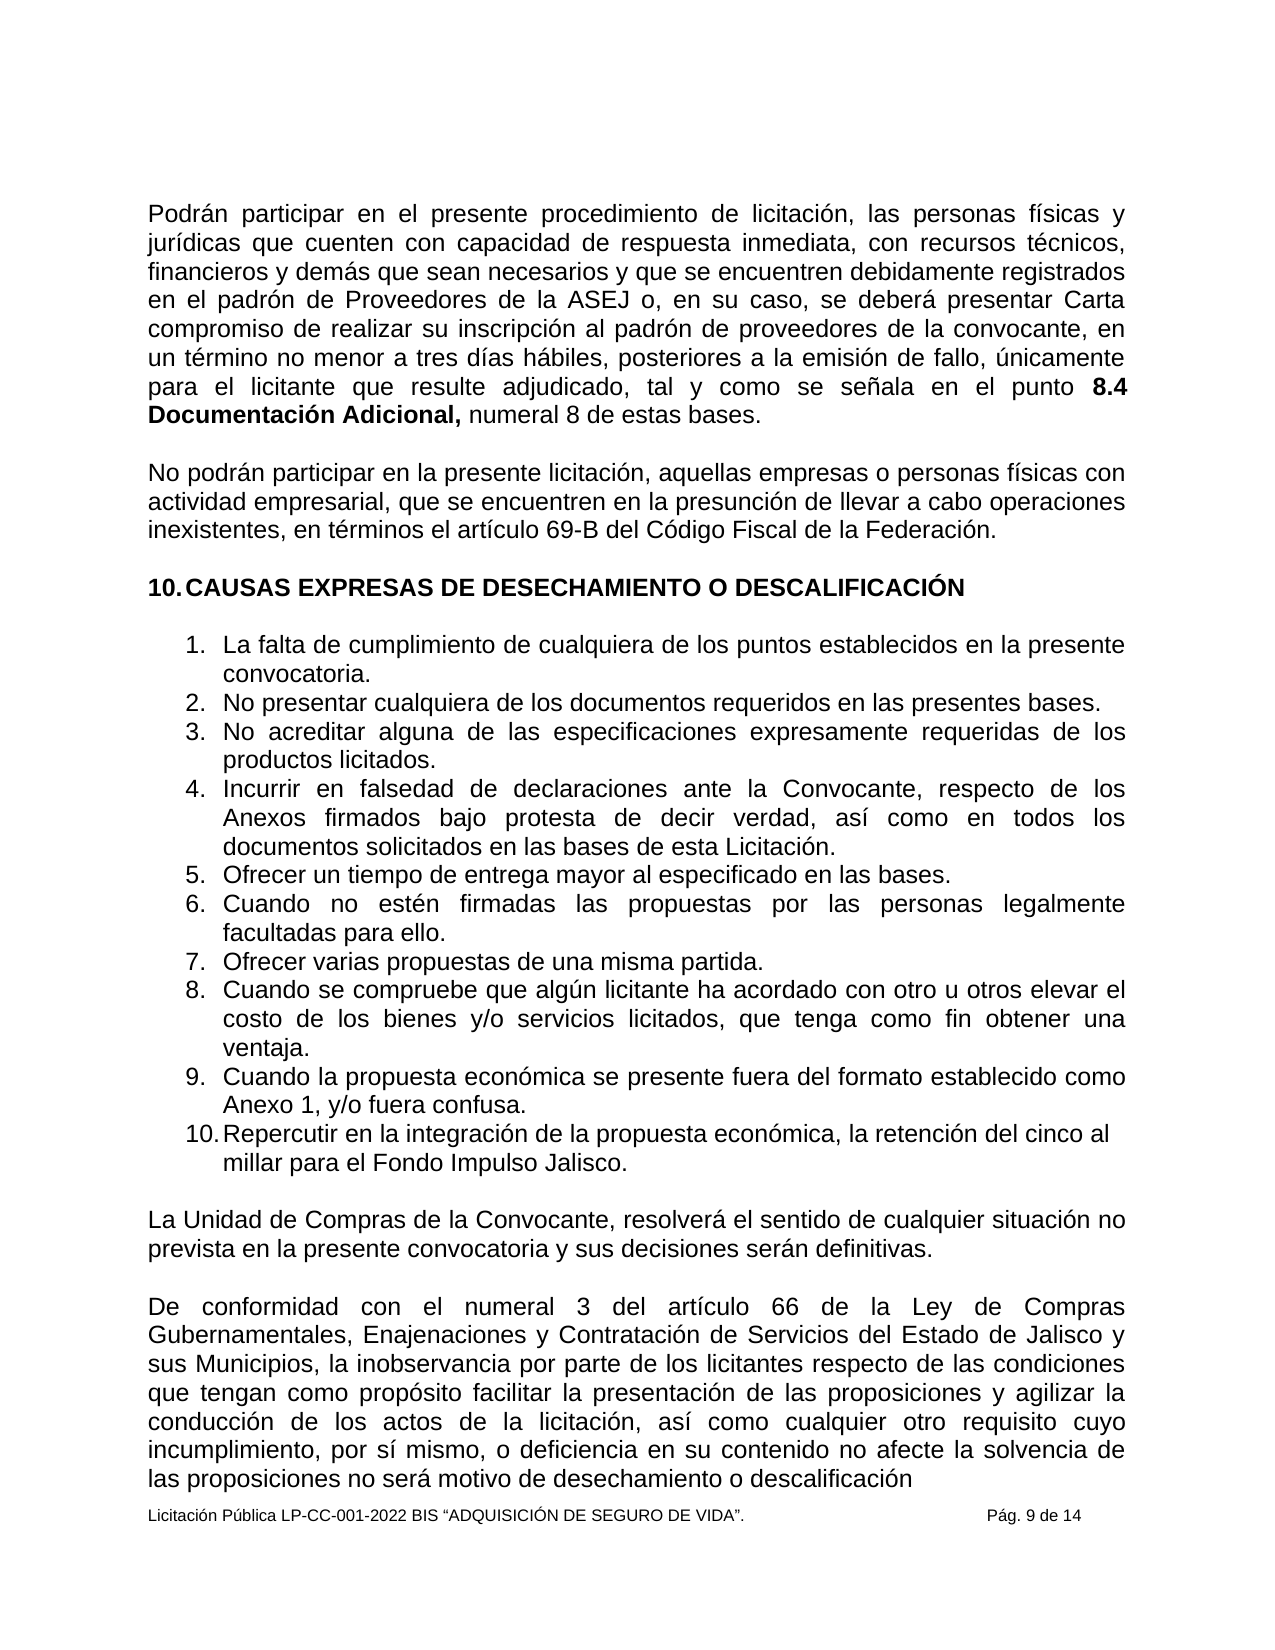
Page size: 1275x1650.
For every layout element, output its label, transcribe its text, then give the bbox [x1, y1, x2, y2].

list Ofrecer varias propuestas de una misma partida. [185, 947, 1127, 975]
list La falta de cumplimiento de cualquiera de los puntos establecidos en la presente convocatoria. [185, 630, 1127, 688]
list Cuando la propuesta económica se presente fuera del formato establecido como Anexo 1, y/o fuera confusa. [185, 1062, 1127, 1119]
text La Unidad de Compras de la Convocante, resolverá el sentido de cualquier situación no prevista en la presente convocatoria y sus decisiones serán definitivas. [148, 1205, 1127, 1263]
list Repercutir en la integración de la propuesta económica, la retención del cinco al millar para el Fondo Impulso Jalisco. [185, 1119, 1127, 1177]
list Ofrecer un tiempo de entrega mayor al especificado en las bases. [185, 860, 1127, 889]
list Cuando no estén firmadas las propuestas por las personas legalmente facultadas para ello. [185, 889, 1127, 947]
text Podrán participar en el presente procedimiento de licitación, las personas físicas y jurídicas que cuenten con capacidad de respuesta inmediata, con recursos técnicos, financieros y demás que sean necesarios y que se encuentren debidamente registrados en el padrón de Proveedores de la ASEJ o, en su caso, se deberá presentar Carta compromiso de realizar su inscripción al padrón de proveedores de la convocante, en un término no menor a tres días hábiles, posteriores a la emisión de fallo, únicamente para el licitante que resulte adjudicado, tal y como se señala en el punto 8.4 Documentación Adicional, numeral 8 de estas bases. [148, 199, 1127, 429]
list CAUSAS EXPRESAS DE DESECHAMIENTO O DESCALIFICACIÓN [148, 573, 1127, 602]
list Cuando se compruebe que algún licitante ha acordado con otro u otros elevar el costo de los bienes y/o servicios licitados, que tenga como fin obtener una ventaja. [185, 975, 1127, 1062]
text De conformidad con el numeral 3 del artículo 66 de la Ley de Compras Gubernamentales, Enajenaciones y Contratación de Servicios del Estado de Jalisco y sus Municipios, la inobservancia por parte de los licitantes respecto de las condiciones que tengan como propósito facilitar la presentación de las proposiciones y agilizar la conducción de los actos de la licitación, así como cualquier otro requisito cuyo incumplimiento, por sí mismo, o deficiencia en su contenido no afecte la solvencia de las proposiciones no será motivo de desechamiento o descalificación [148, 1292, 1127, 1493]
list No presentar cualquiera de los documentos requeridos en las presentes bases. [185, 688, 1127, 717]
text No podrán participar en la presente licitación, aquellas empresas o personas físicas con actividad empresarial, que se encuentren en la presunción de llevar a cabo operaciones inexistentes, en términos el artículo 69-B del Código Fiscal de la Federación. [148, 458, 1127, 544]
list No acreditar alguna de las especificaciones expresamente requeridas de los productos licitados. [185, 717, 1127, 774]
list Incurrir en falsedad de declaraciones ante la Convocante, respecto de los Anexos firmados bajo protesta de decir verdad, así como en todos los documentos solicitados en las bases de esta Licitación. [185, 774, 1127, 860]
